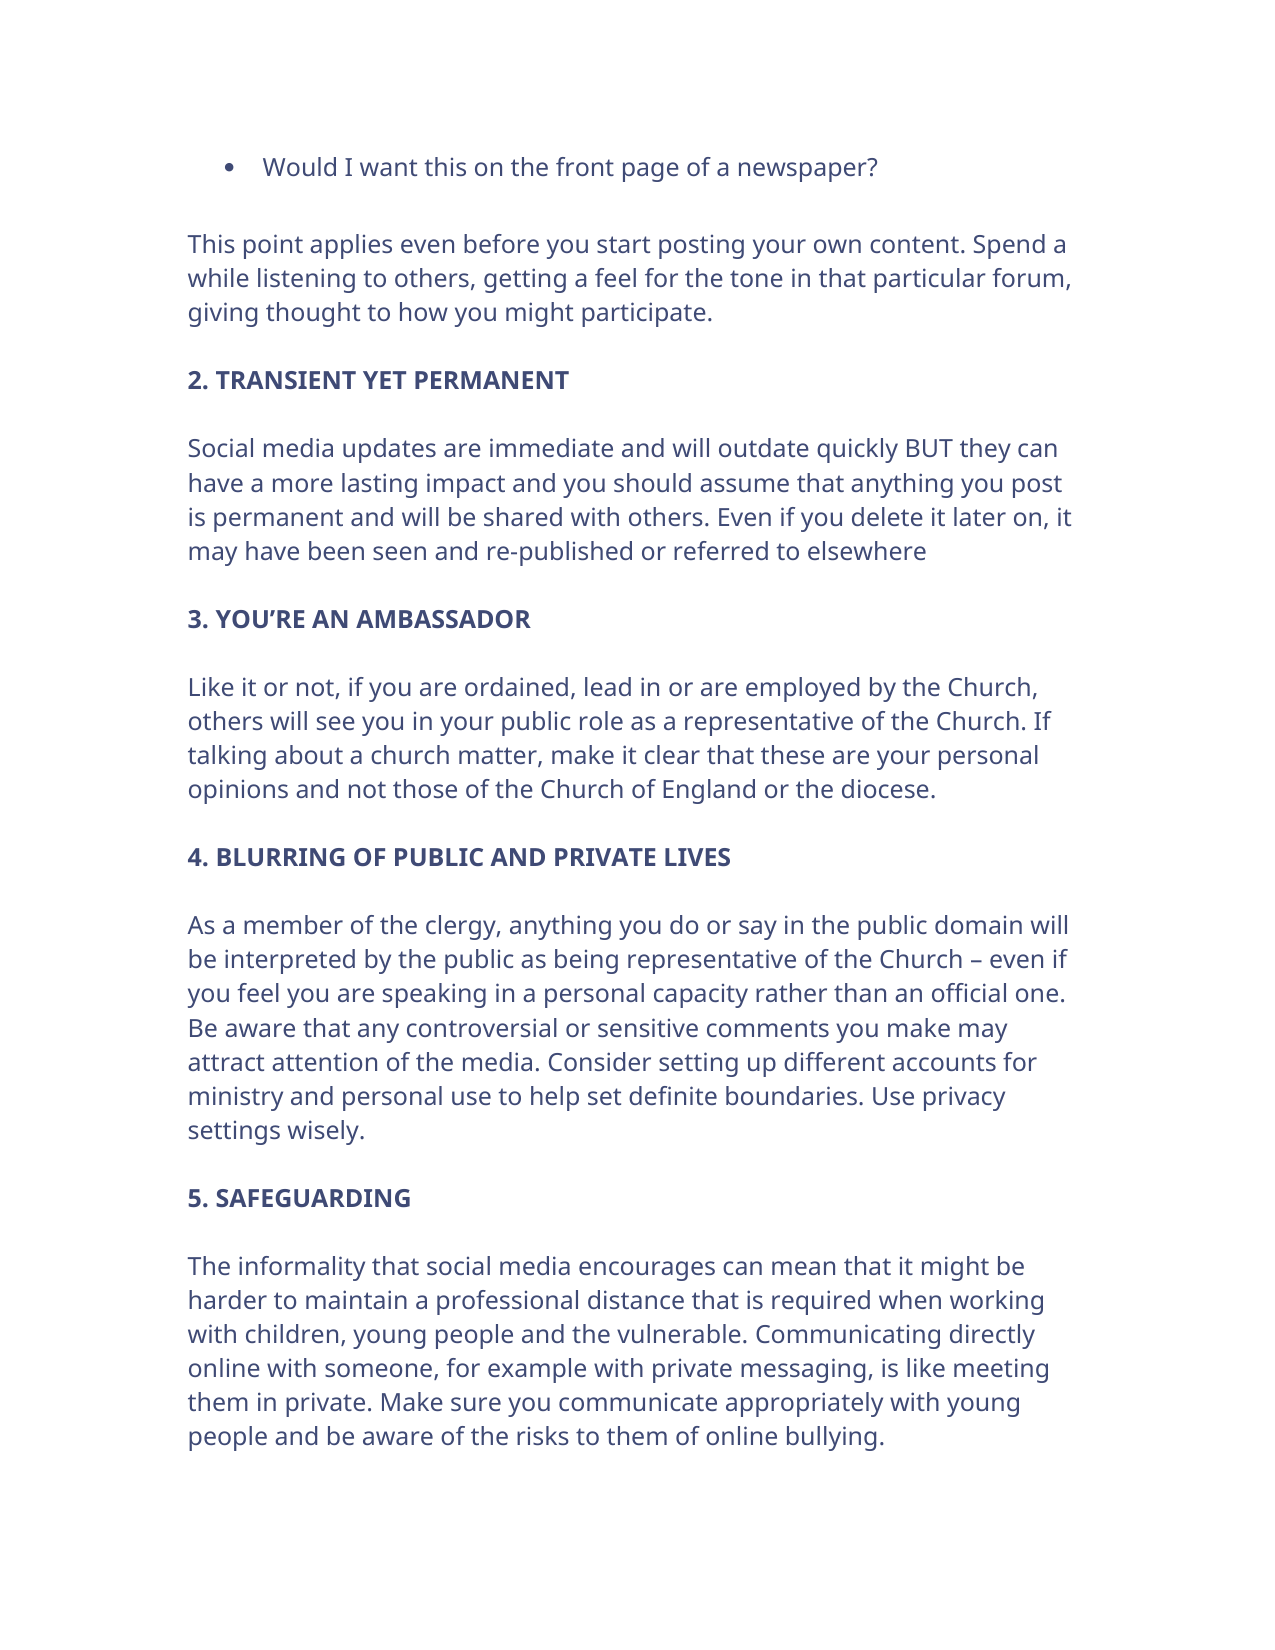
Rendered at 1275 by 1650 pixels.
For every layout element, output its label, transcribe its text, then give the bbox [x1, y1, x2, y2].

text As a member of the clergy, anything you do or say in the public domain will be interpreted by the public as being representative of the Church – even if you feel you are speaking in a personal capacity rather than an official one. Be aware that any controversial or sensitive comments you make may attract attention of the media. Consider setting up different accounts for ministry and personal use to help set definite boundaries. Use privacy settings wisely. [187, 908, 1087, 1146]
text 5. SAFEGUARDING [187, 1181, 1087, 1214]
list Would I want this on the front page of a newspaper? [225, 150, 1087, 184]
text 4. BLURRING OF PUBLIC AND PRIVATE LIVES [187, 840, 1087, 874]
text 2. TRANSIENT YET PERMANENT [187, 363, 1087, 397]
text Like it or not, if you are ordained, lead in or are employed by the Church, others will see you in your public role as a representative of the Church. If talking about a church matter, make it clear that these are your personal opinions and not those of the Church of England or the diocese. [187, 669, 1087, 806]
text Social media updates are immediate and will outdate quickly BUT they can have a more lasting impact and you should assume that anything you post is permanent and will be shared with others. Even if you delete it later on, it may have been seen and re-published or referred to elsewhere [187, 431, 1087, 567]
text The informality that social media encourages can mean that it might be harder to maintain a professional distance that is required when working with children, young people and the vulnerable. Communicating directly online with someone, for example with private messaging, is like meeting them in private. Make sure you communicate appropriately with young people and be aware of the risks to them of online bullying. [187, 1249, 1087, 1453]
text This point applies even before you start posting your own content. Spend a while listening to others, getting a feel for the tone in that particular forum, giving thought to how you might participate. [187, 227, 1087, 329]
text 3. YOU’RE AN AMBASSADOR [187, 601, 1087, 636]
